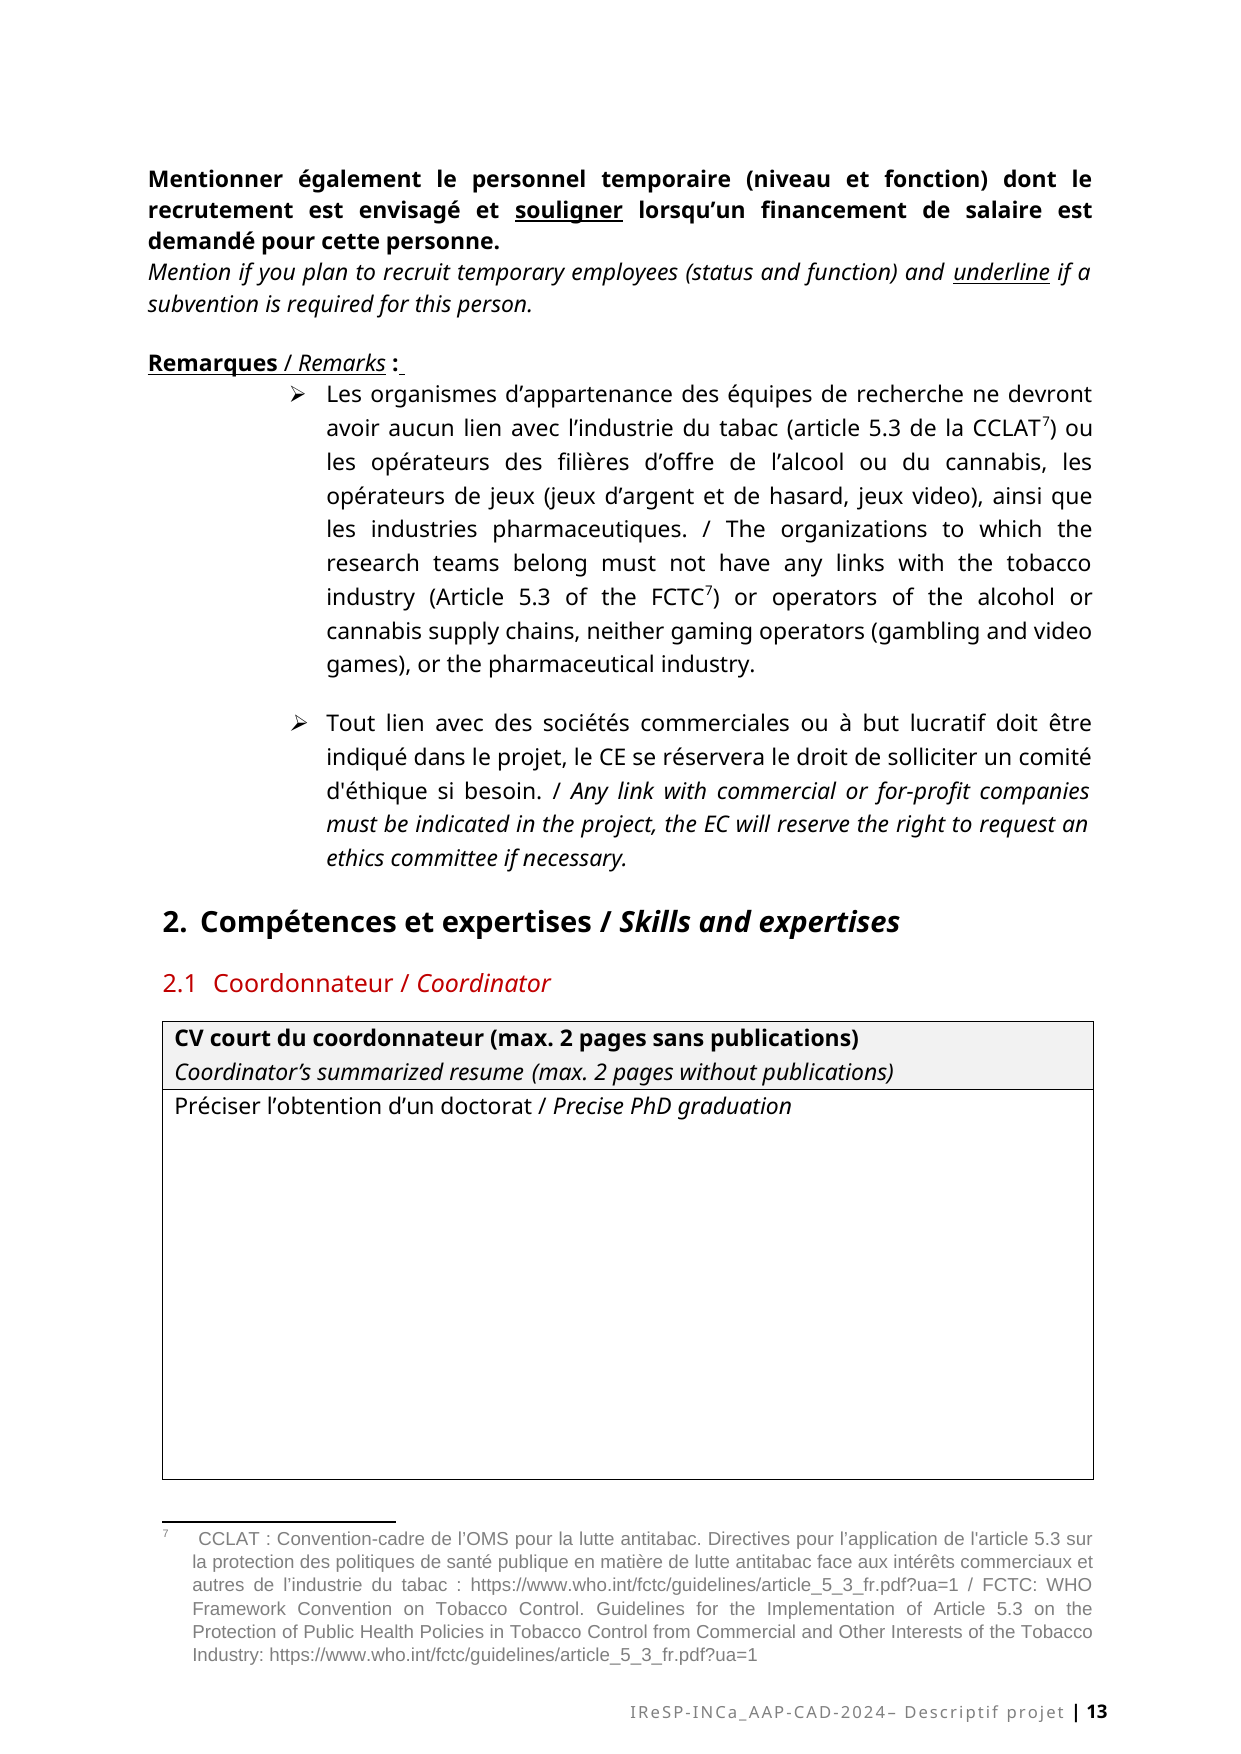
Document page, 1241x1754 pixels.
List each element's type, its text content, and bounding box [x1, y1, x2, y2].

table_cell Préciser l’obtention d’un doctorat / Precise PhD graduation [163, 1090, 1093, 1479]
text Mentionner également le personnel temporaire (niveau et fonction) dont le recrutement est envisagé et souligner lorsqu’un financement de salaire est demandé pour cette personne. [148, 162, 1093, 256]
text Remarques / Remarks : [148, 347, 1093, 378]
list Tout lien avec des sociétés commerciales ou à but lucratif doit être indiqué dans le projet, le CE se réservera le droit de solliciter un comité d'éthique si besoin. / Any link with commercial or for-profit companies must be indicated in the project, the EC will reserve the right to request an ethics committee if necessary. [288, 707, 1093, 873]
list Les organismes d’appartenance des équipes de recherche ne devront avoir aucun lien avec l’industrie du tabac (article 5.3 de la CCLAT) ou les opérateurs des filières d’offre de l’alcool ou du cannabis, les opérateurs de jeux (jeux d’argent et de hasard, jeux video), ainsi que les industries pharmaceutiques. / The organizations to which the research teams belong must not have any links with the tobacco industry (Article 5.3 of the FCTC7) or operators of the alcohol or cannabis supply chains, neither gaming operators (gambling and video games), or the pharmaceutical industry. [288, 378, 1093, 680]
subtitle Coordonnateur / Coordinator [162, 966, 1093, 1000]
subtitle Compétences et expertises / Skills and expertises [162, 901, 1093, 941]
table_header CV court du coordonnateur (max. 2 pages sans publications) Coordinator’s summarized resume (max. 2 pages without publications) [163, 1022, 1093, 1089]
text Mention if you plan to recruit temporary employees (status and function) and underline if a subvention is required for this person. [148, 256, 1093, 319]
